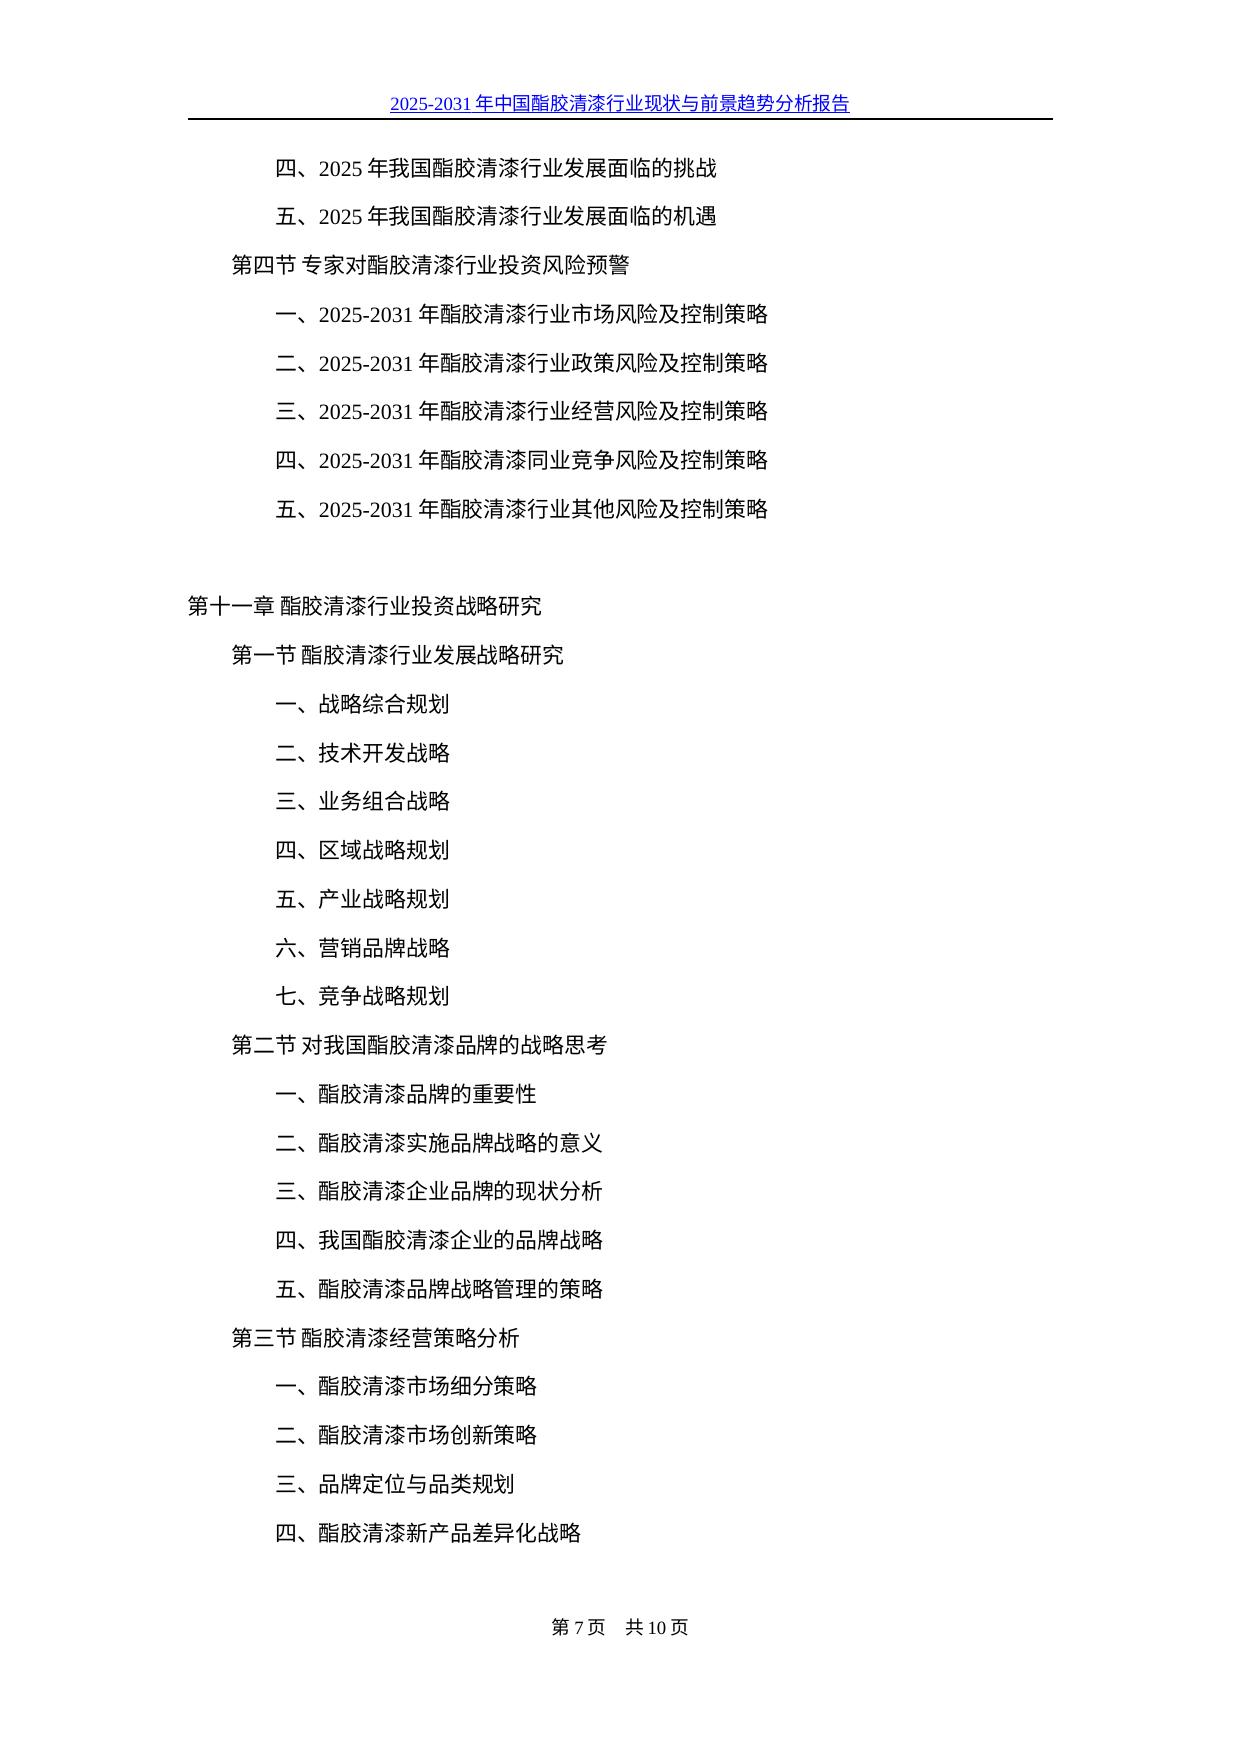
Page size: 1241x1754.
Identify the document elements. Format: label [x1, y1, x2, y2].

text [187, 150, 1053, 1548]
